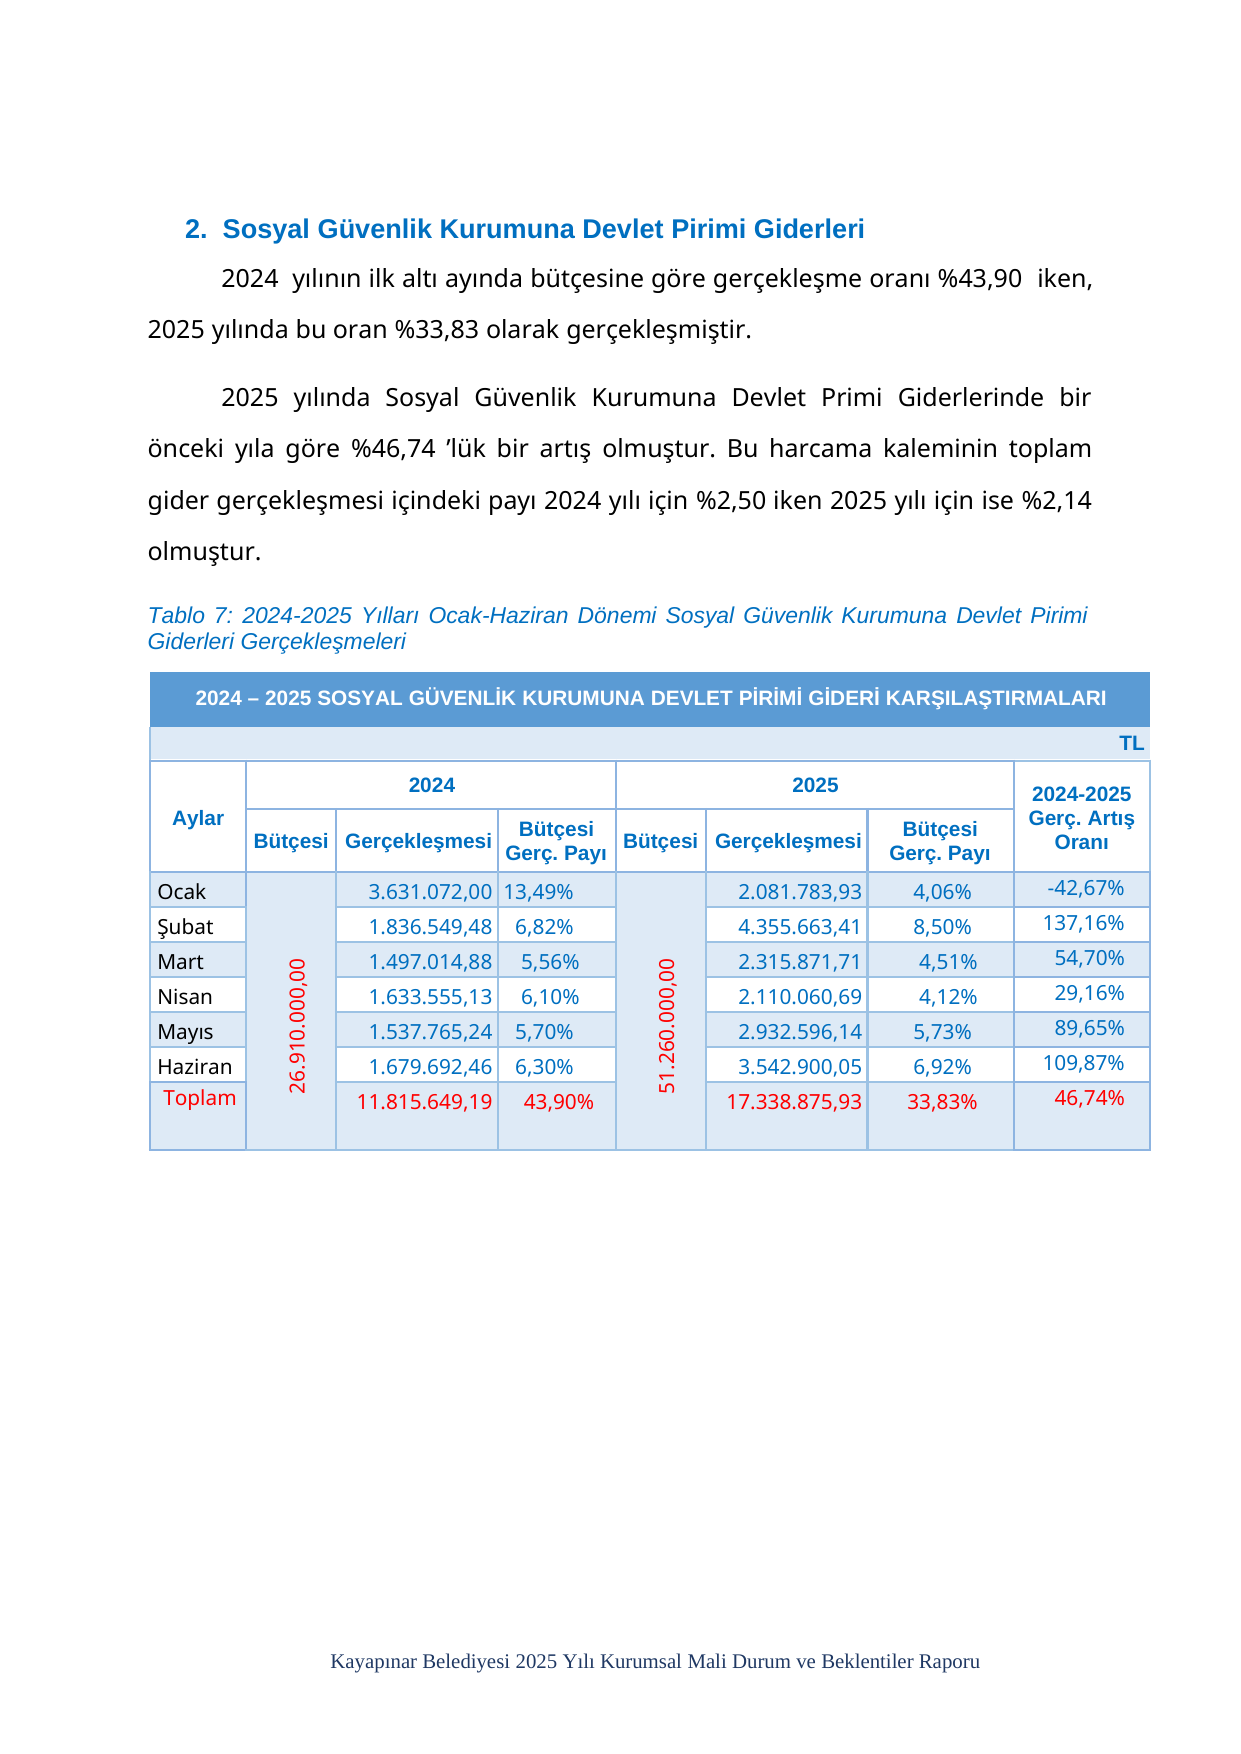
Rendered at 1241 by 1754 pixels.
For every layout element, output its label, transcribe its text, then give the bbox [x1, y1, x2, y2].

table_cell Toplam [151, 1083, 245, 1149]
table_cell Gerçekleşmesi [707, 810, 866, 871]
table_cell 8,50% [869, 908, 1013, 941]
table_cell 46,74% [1015, 1083, 1149, 1149]
table_cell Mart [151, 943, 245, 976]
table_cell 3.631.072,00 [337, 873, 497, 906]
subtitle Sosyal Güvenlik Kurumuna Devlet Pirimi Giderleri [185, 213, 1190, 244]
table_cell 11.815.649,19 [337, 1083, 497, 1149]
table_cell -42,67% [1015, 873, 1149, 906]
table_cell 6,92% [869, 1048, 1013, 1081]
text 2025 yılında Sosyal Güvenlik Kurumuna Devlet Primi Giderlerinde bir önceki yıla göre %46,74 ’lük bir artış olmuştur. Bu harcama kaleminin toplam gider gerçekleşmesi içindeki payı 2024 yılı için %2,50 iken 2025 yılı için ise %2,14 olmuştur. [147, 380, 1093, 568]
table_cell 5,56% [499, 943, 615, 976]
table_cell Nisan [151, 978, 245, 1011]
table_cell Bütçesi Gerç. Payı [869, 810, 1013, 871]
table_cell Bütçesi Gerç. Payı [499, 810, 615, 871]
table_cell 1.836.549,48 [337, 908, 497, 941]
table_cell 4,12% [869, 978, 1013, 1011]
table_cell 109,87% [1015, 1048, 1149, 1081]
table_cell 2.932.596,14 [707, 1013, 866, 1046]
table_cell 1.497.014,88 [337, 943, 497, 976]
table_cell 51.260.000,00 [617, 873, 705, 1149]
table_cell Mayıs [151, 1013, 245, 1046]
table_cell 2024-2025 Gerç. Artış Oranı [1015, 762, 1149, 871]
table_cell 5,73% [869, 1013, 1013, 1046]
table_cell 17.338.875,93 [707, 1083, 866, 1149]
table_cell Bütçesi [247, 810, 335, 871]
text Tablo 7: 2024-2025 Yılları Ocak-Haziran Dönemi Sosyal Güvenlik Kurumuna Devlet Pirimi Giderleri Gerçekleşmeleri [147, 602, 1093, 655]
table_cell Şubat [151, 908, 245, 941]
table_cell 13,49% [499, 873, 615, 906]
table_cell Ocak [151, 873, 245, 906]
table_cell 4,51% [869, 943, 1013, 976]
table_cell Bütçesi [617, 810, 705, 871]
table_cell 43,90% [499, 1083, 615, 1149]
table_cell 6,82% [499, 908, 615, 941]
table_header 2024 – 2025 SOSYAL GÜVENLİK KURUMUNA DEVLET PİRİMİ GİDERİ KARŞILAŞTIRMALARI [150, 672, 1150, 727]
table_cell 3.542.900,05 [707, 1048, 866, 1081]
table_cell TL [151, 727, 1150, 759]
table_cell 2.110.060,69 [707, 978, 866, 1011]
table_cell Haziran [151, 1048, 245, 1081]
table_cell 54,70% [1015, 943, 1149, 976]
table_cell 2024 [247, 762, 615, 808]
table_cell 2025 [617, 762, 1013, 808]
table_cell 6,30% [499, 1048, 615, 1081]
table_cell 1.633.555,13 [337, 978, 497, 1011]
table_cell 29,16% [1015, 978, 1149, 1011]
table_cell 26.910.000,00 [247, 873, 335, 1149]
table_cell 2.081.783,93 [707, 873, 866, 906]
table_cell 1.679.692,46 [337, 1048, 497, 1081]
table_cell Aylar [151, 762, 245, 871]
table_cell 4,06% [869, 873, 1013, 906]
table_cell 137,16% [1015, 908, 1149, 941]
table_cell 2.315.871,71 [707, 943, 866, 976]
text 2024 yılının ilk altı ayında bütçesine göre gerçekleşme oranı %43,90 iken, 2025 yılında bu oran %33,83 olarak gerçekleşmiştir. [147, 260, 1093, 346]
table_cell 33,83% [869, 1083, 1013, 1149]
table_cell 1.537.765,24 [337, 1013, 497, 1046]
table_cell Gerçekleşmesi [337, 810, 497, 871]
table_cell 89,65% [1015, 1013, 1149, 1046]
table_cell 4.355.663,41 [707, 908, 866, 941]
table_cell 5,70% [499, 1013, 615, 1046]
table_cell 6,10% [499, 978, 615, 1011]
